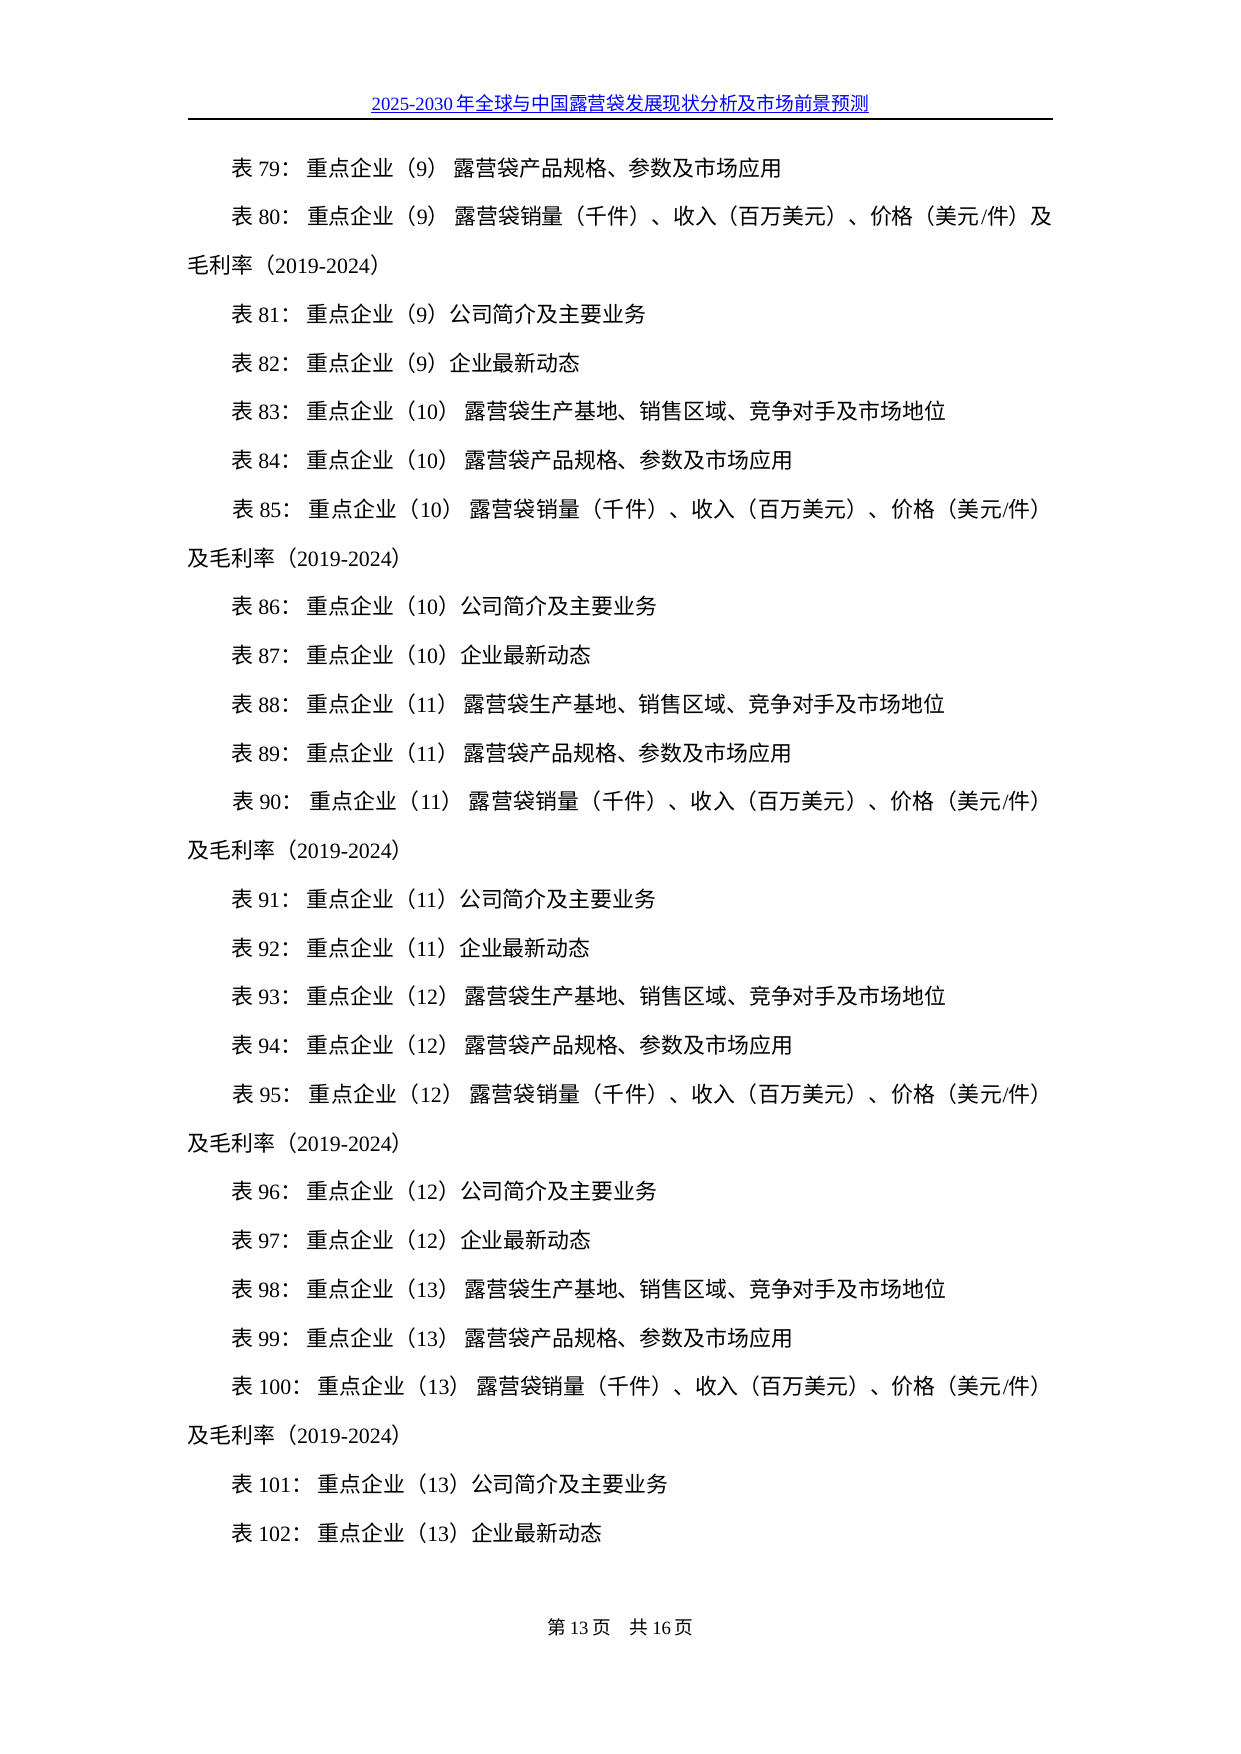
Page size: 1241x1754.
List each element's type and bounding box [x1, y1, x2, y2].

text [187, 150, 1053, 1548]
